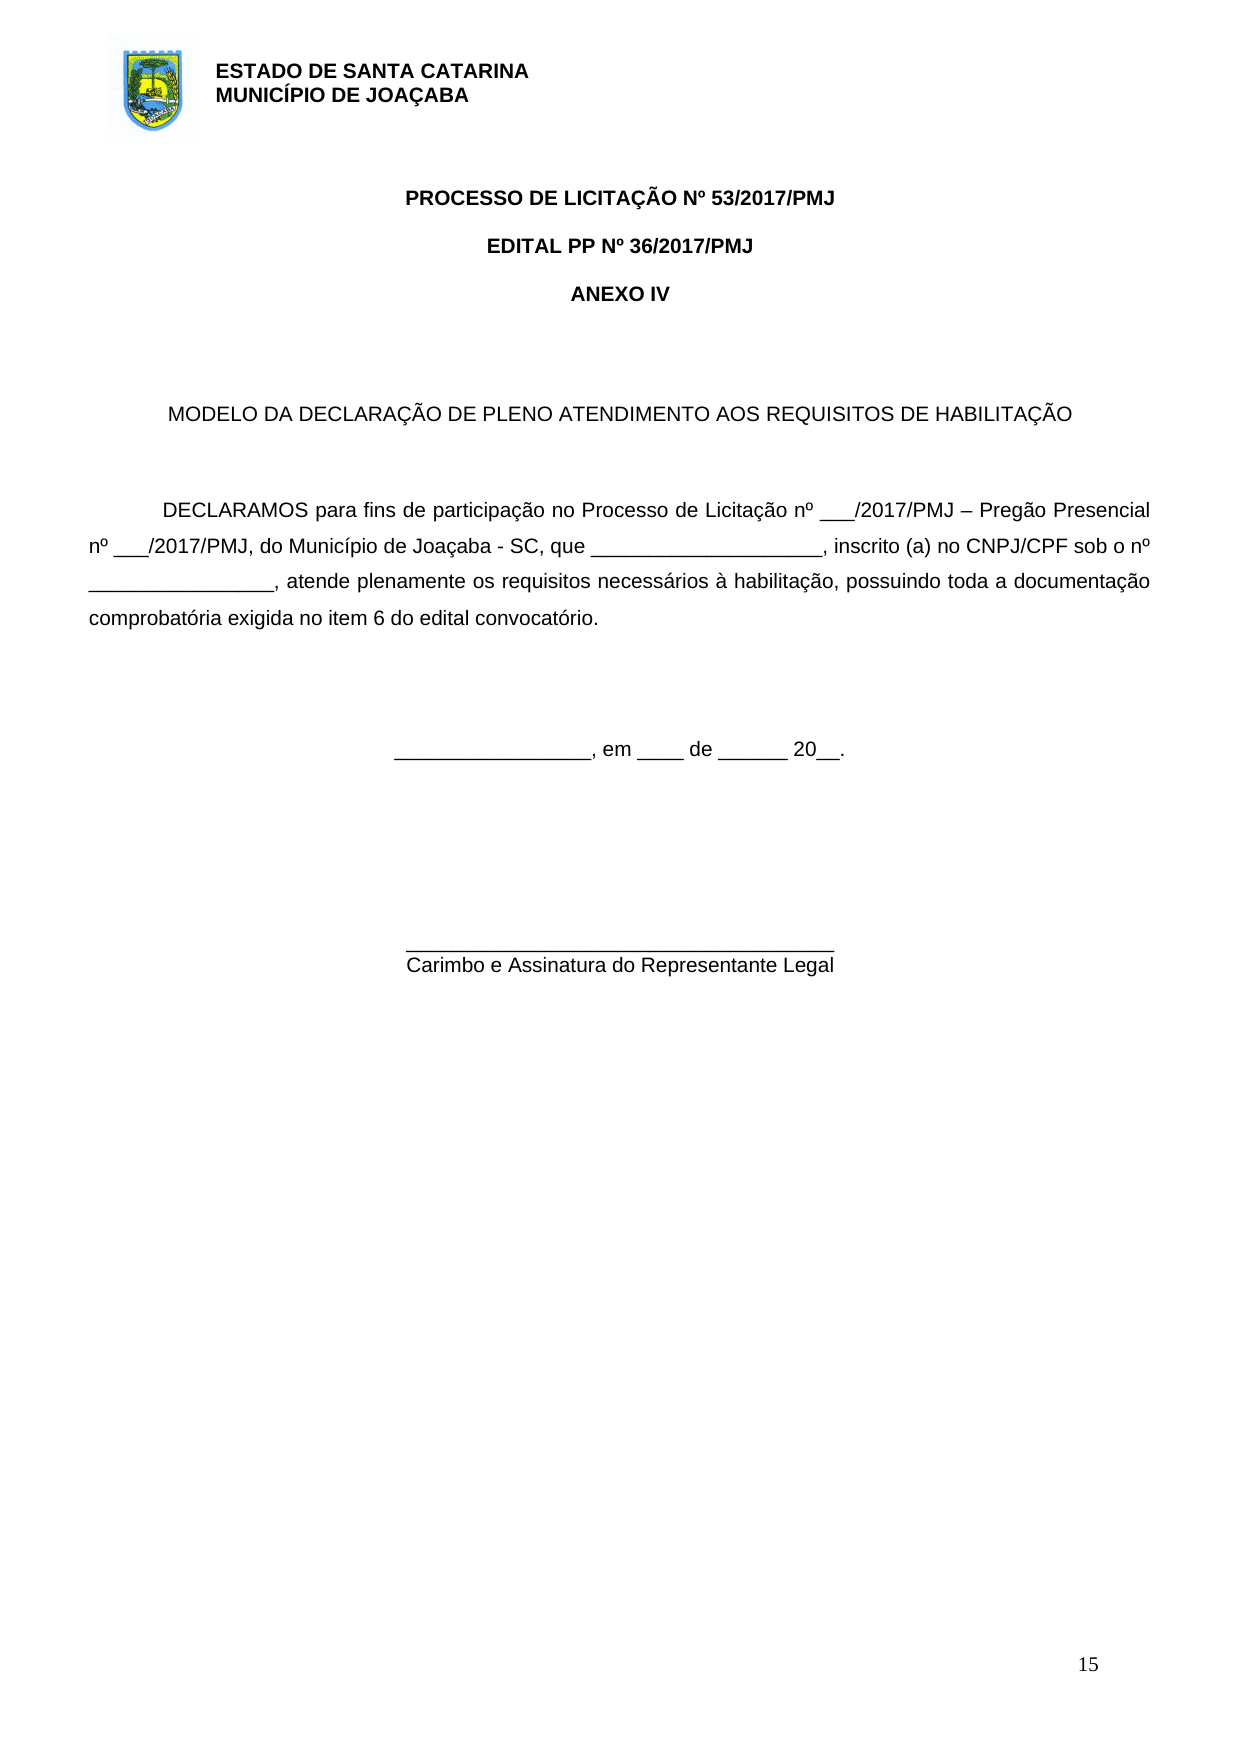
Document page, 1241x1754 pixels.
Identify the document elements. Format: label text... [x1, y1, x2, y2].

picture [107, 34, 201, 147]
title PROCESSO DE LICITAÇÃO Nº 53/2017/PMJ [89, 186, 1152, 210]
text _____________________________________ [89, 929, 1152, 953]
text MODELO DA DECLARAÇÃO DE PLENO ATENDIMENTO AOS requisitos de Habilitação [89, 402, 1152, 426]
text ANEXO IV [89, 282, 1152, 306]
text _________________, em ____ de ______ 20__. [89, 737, 1152, 761]
title EDITAL PP Nº 36/2017/PMJ [89, 234, 1152, 258]
text DECLARAMOS para fins de participação no Processo de Licitação nº ___/2017/PMJ – Pregão Presencial nº ___/2017/PMJ, do Município de Joaçaba - SC, que ____________________, inscrito (a) no CNPJ/CPF sob o nº ________________, atende plenamente os requisitos necessários à habilitação, possuindo toda a documentação comprobatória exigida no item 6 do edital convocatório. [89, 497, 1152, 629]
text Carimbo e Assinatura do Representante Legal [89, 953, 1152, 977]
